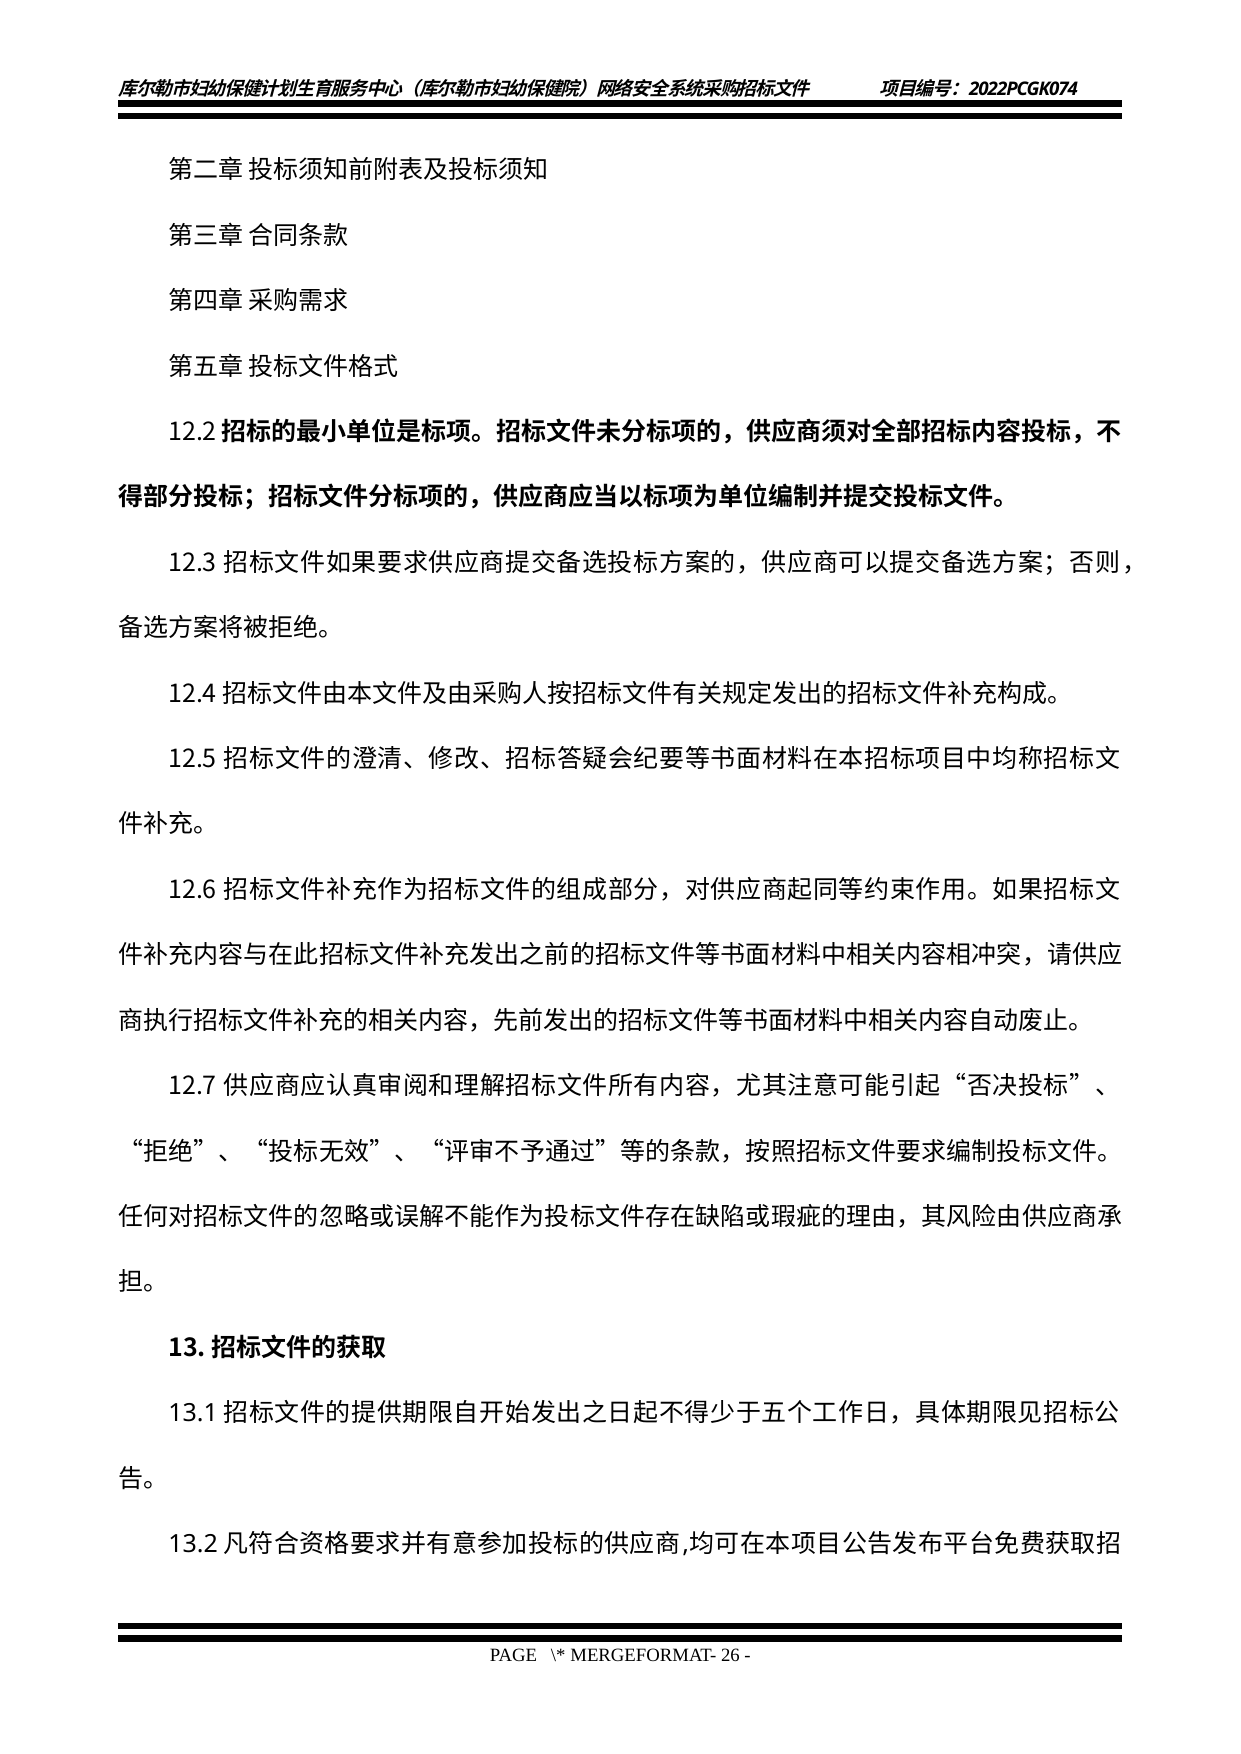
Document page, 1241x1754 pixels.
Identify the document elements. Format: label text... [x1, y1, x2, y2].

text 13. 招标文件的获取 [118, 1313, 1122, 1378]
text 第二章 投标须知前附表及投标须知 [118, 135, 1122, 201]
text 12.4 招标文件由本文件及由采购人按招标文件有关规定发出的招标文件补充构成。 [118, 658, 1122, 724]
text 12.2招标的最小单位是标项。招标文件未分标项的，供应商须对全部招标内容投标，不得部分投标；招标文件分标项的，供应商应当以标项为单位编制并提交投标文件。 [118, 397, 1122, 528]
text 12.6 招标文件补充作为招标文件的组成部分，对供应商起同等约束作用。如果招标文件补充内容与在此招标文件补充发出之前的招标文件等书面材料中相关内容相冲突，请供应商执行招标文件补充的相关内容，先前发出的招标文件等书面材料中相关内容自动废止。 [118, 855, 1122, 1051]
text 第五章 投标文件格式 [118, 331, 1122, 397]
text 12.5 招标文件的澄清、修改、招标答疑会纪要等书面材料在本招标项目中均称招标文件补充。 [118, 724, 1122, 855]
text 13.1招标文件的提供期限自开始发出之日起不得少于五个工作日，具体期限见招标公告。 [118, 1378, 1122, 1509]
text 第四章 采购需求 [118, 266, 1122, 331]
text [118, 1509, 1122, 1574]
text 12.7 供应商应认真审阅和理解招标文件所有内容，尤其注意可能引起“否决投标”、“拒绝”、“投标无效”、“评审不予通过”等的条款，按照招标文件要求编制投标文件。任何对招标文件的忽略或误解不能作为投标文件存在缺陷或瑕疵的理由，其风险由供应商承担。 [118, 1051, 1122, 1313]
text 12.3 招标文件如果要求供应商提交备选投标方案的，供应商可以提交备选方案；否则，备选方案将被拒绝。 [118, 528, 1122, 658]
text 第三章 合同条款 [118, 201, 1122, 266]
